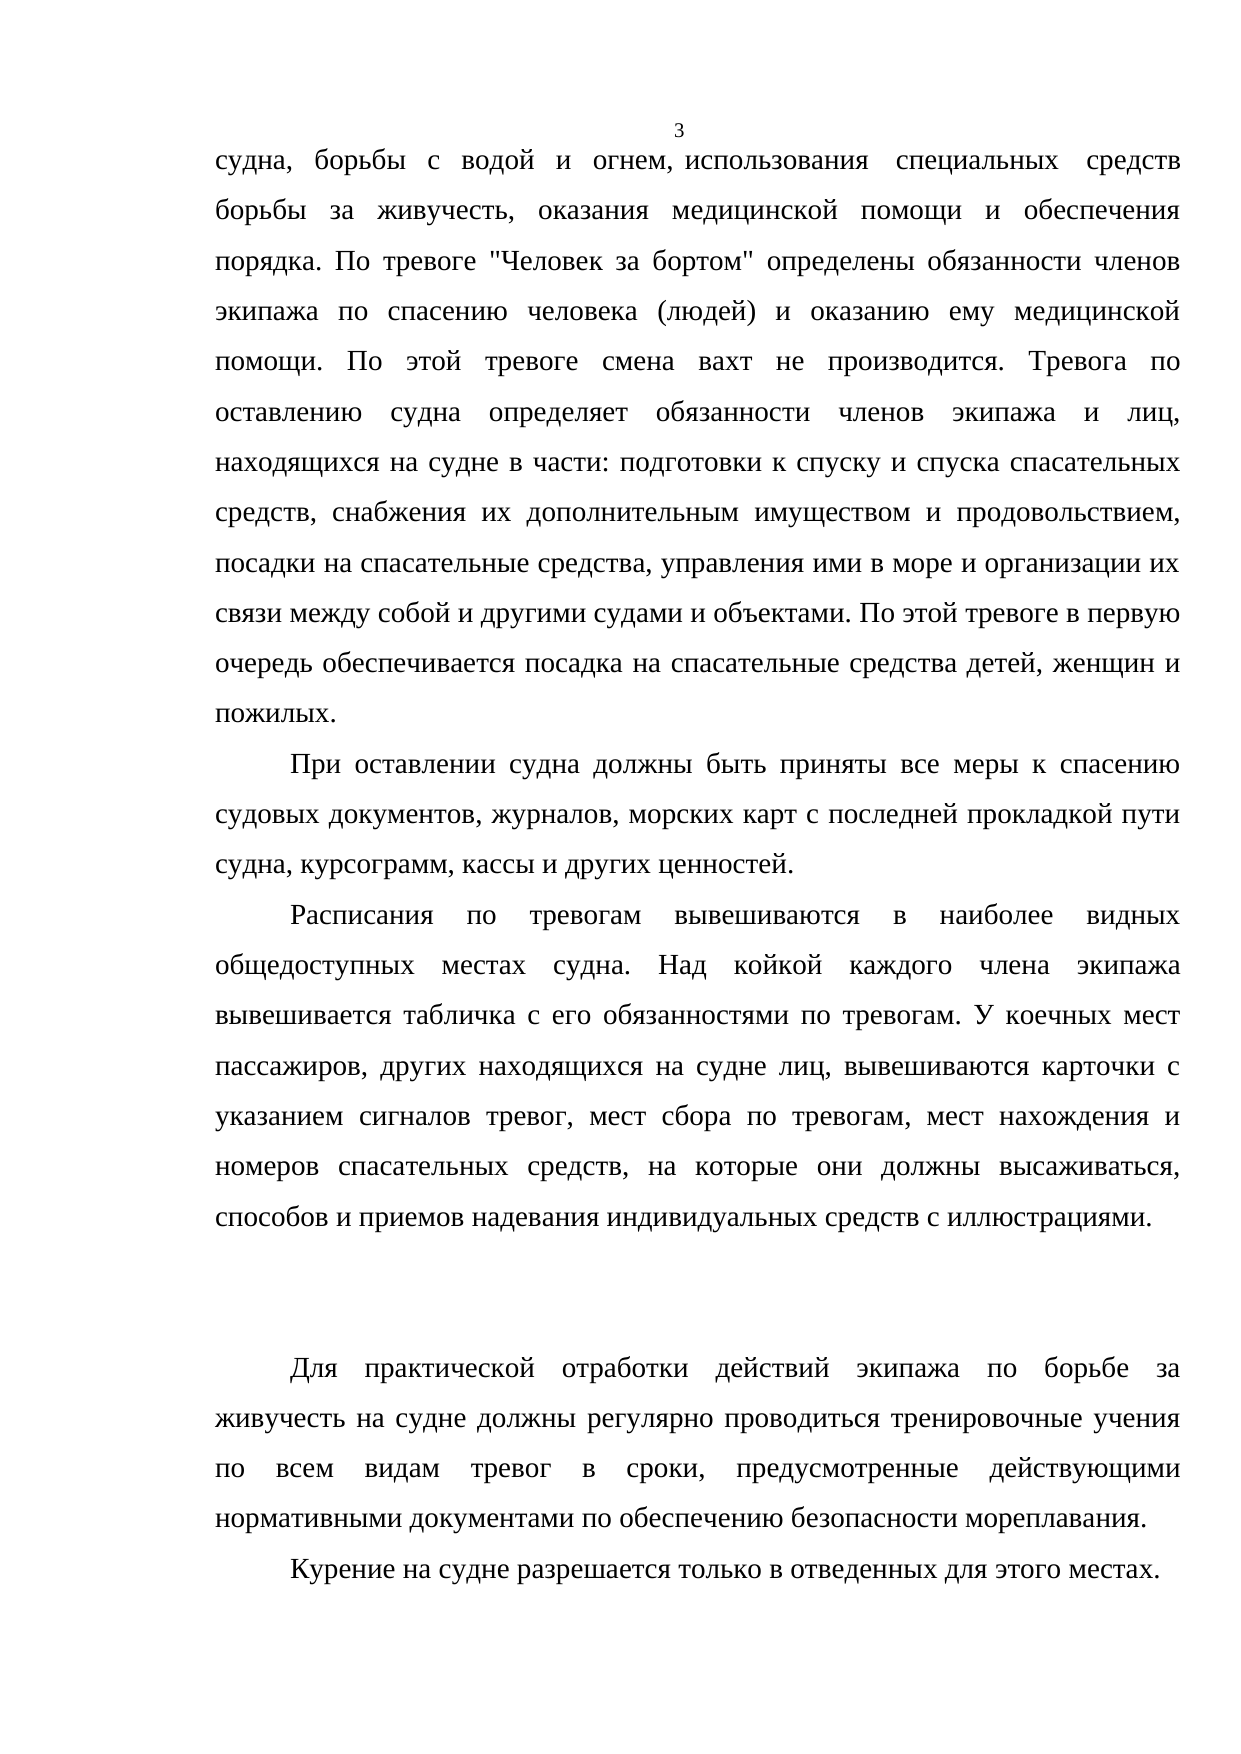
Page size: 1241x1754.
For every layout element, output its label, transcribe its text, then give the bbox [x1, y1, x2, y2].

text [215, 142, 1181, 729]
text Расписания по тревогам вывешиваются в наиболее видных общедоступных местах судна. Над койкой каждого члена экипажа вывешивается табличка с его обязанностями по тревогам. У коечных мест пассажиров, других находящихся на судне лиц, вывешиваются карточки с указанием сигналов тревог, мест сбора по тревогам, мест нахождения и номеров спасательных средств, на которые они должны высаживаться, способов и приемов надевания индивидуальных средств с иллюстрациями. [215, 897, 1181, 1232]
text Для практической отработки действий экипажа по борьбе за живучесть на судне должны регулярно проводиться тренировочные учения по всем видам тревог в сроки, предусмотренные действующими нормативными документами по обеспечению безопасности мореплавания. [215, 1350, 1181, 1534]
text При оставлении судна должны быть приняты все меры к спасению судовых документов, журналов, морских карт с последней прокладкой пути судна, курсограмм, кассы и других ценностей. [215, 746, 1181, 880]
text Курение на судне разрешается только в отведенных для этого местах. [215, 1551, 1181, 1584]
